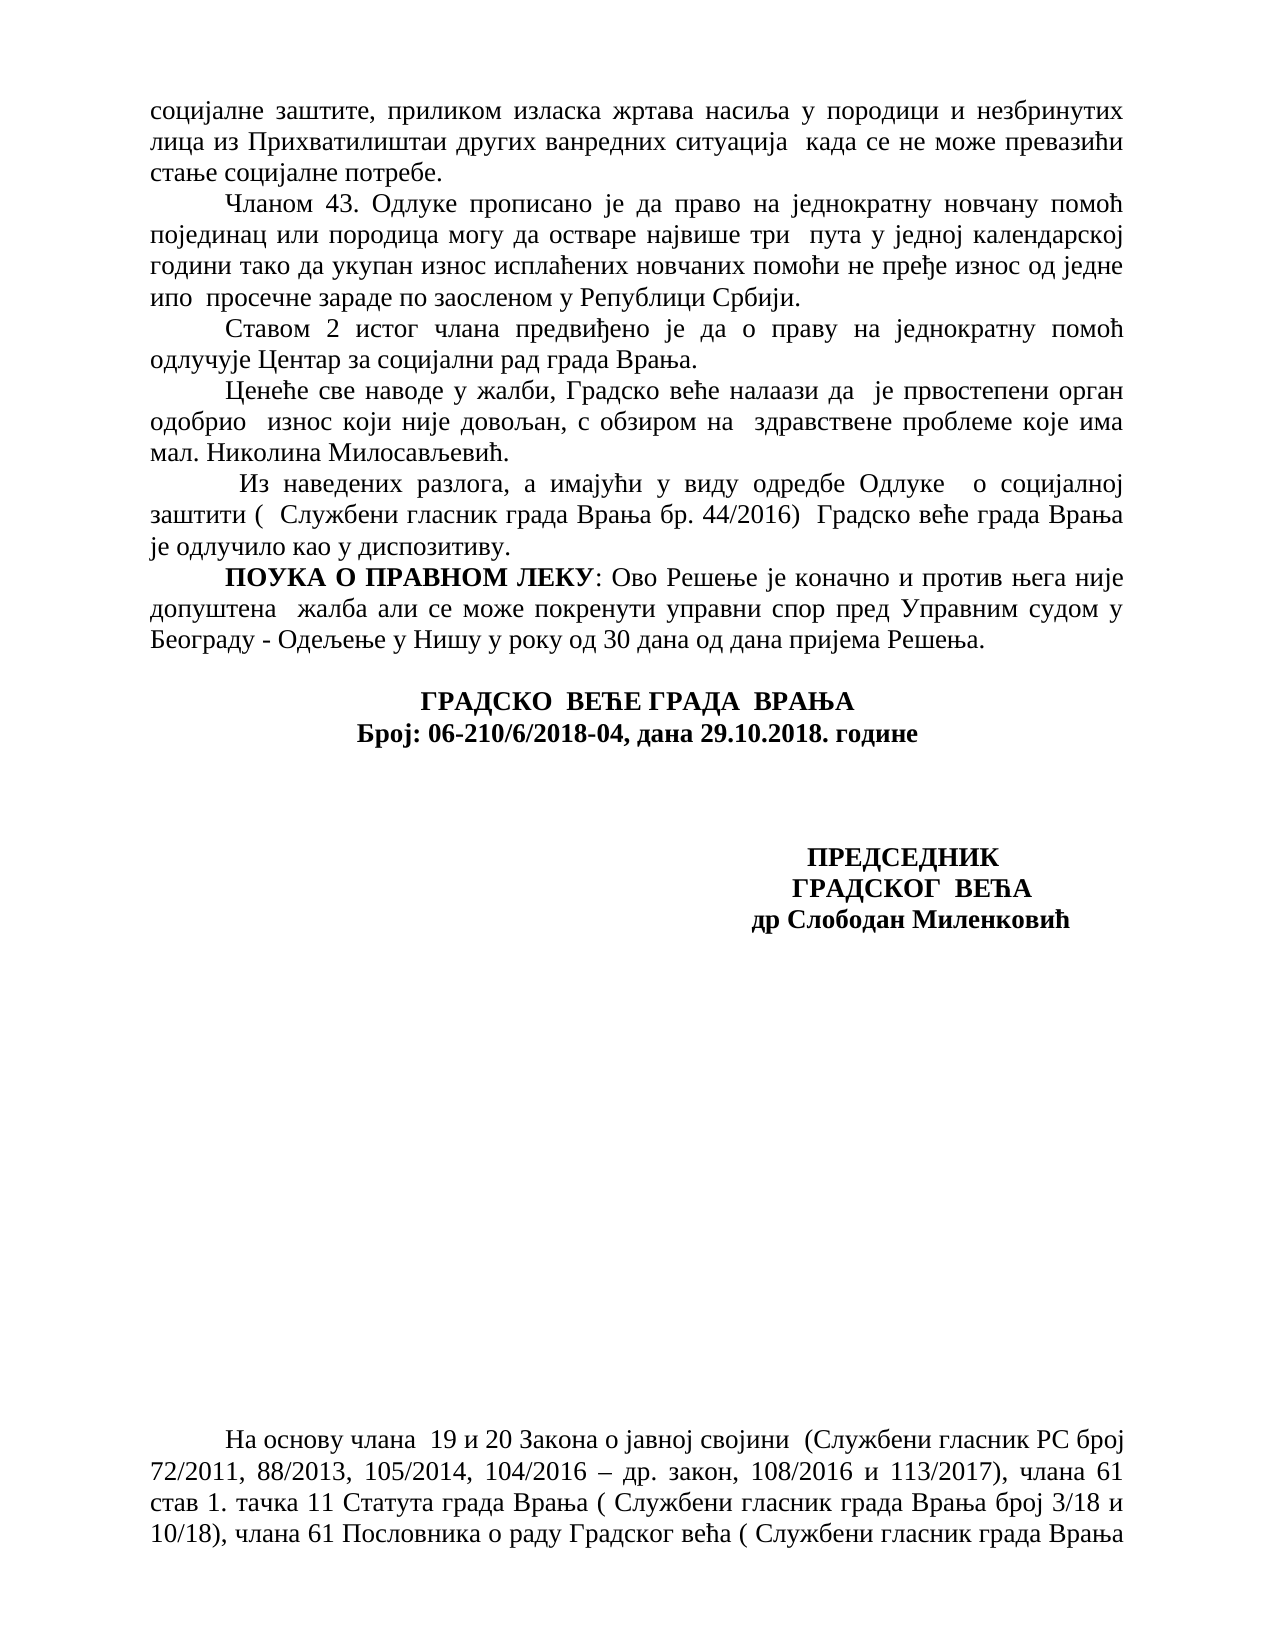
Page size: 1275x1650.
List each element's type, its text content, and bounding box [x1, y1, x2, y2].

text Из наведених разлога, а имајући у виду одредбе Одлуке о социјалној заштити ( Службени гласник града Врања бр. 44/2016) Градско веће града Врања је одлучило као у диспозитиву. [150, 467, 1125, 561]
text ГРАДСКОГ ВЕЋА [150, 872, 1125, 903]
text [150, 1423, 1125, 1548]
text ПРЕДСЕДНИК [150, 841, 1125, 872]
text Број: 06-210/6/2018-04, дана 29.10.2018. године [150, 717, 1125, 748]
text ПОУКА О ПРАВНОМ ЛЕКУ: Ово Решење је коначно и против њега није допуштена жалба али се може покренути управни спор пред Управним судом у Београду - Одељење у Нишу у року од 30 дана од дана пријема Решења. [150, 561, 1125, 654]
text др Слободан Миленковић [150, 903, 1125, 935]
text Чланом 43. Одлуке прописано је да право на једнократну новчану помоћ појединац или породица могу да остваре највише три пута у једној календарској години тако да укупан износ исплаћених новчаних помоћи не пређе износ од једне ипо просечне зараде по заосленом у Републици Србији. [150, 187, 1125, 312]
text Ценеће све наводе у жалби, Градско веће налаази да је првостепени орган одобрио износ који није довољан, с обзиром на здравствене проблеме које има мал. Николина Милосављевић. [150, 374, 1125, 467]
text Ставом 2 истог члана предвиђено је да о праву на једнократну помоћ одлучује Центар за социјални рад града Врања. [150, 312, 1125, 374]
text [150, 94, 1125, 187]
text ГРАДСКО ВЕЋЕ ГРАДА ВРАЊА [150, 686, 1125, 717]
